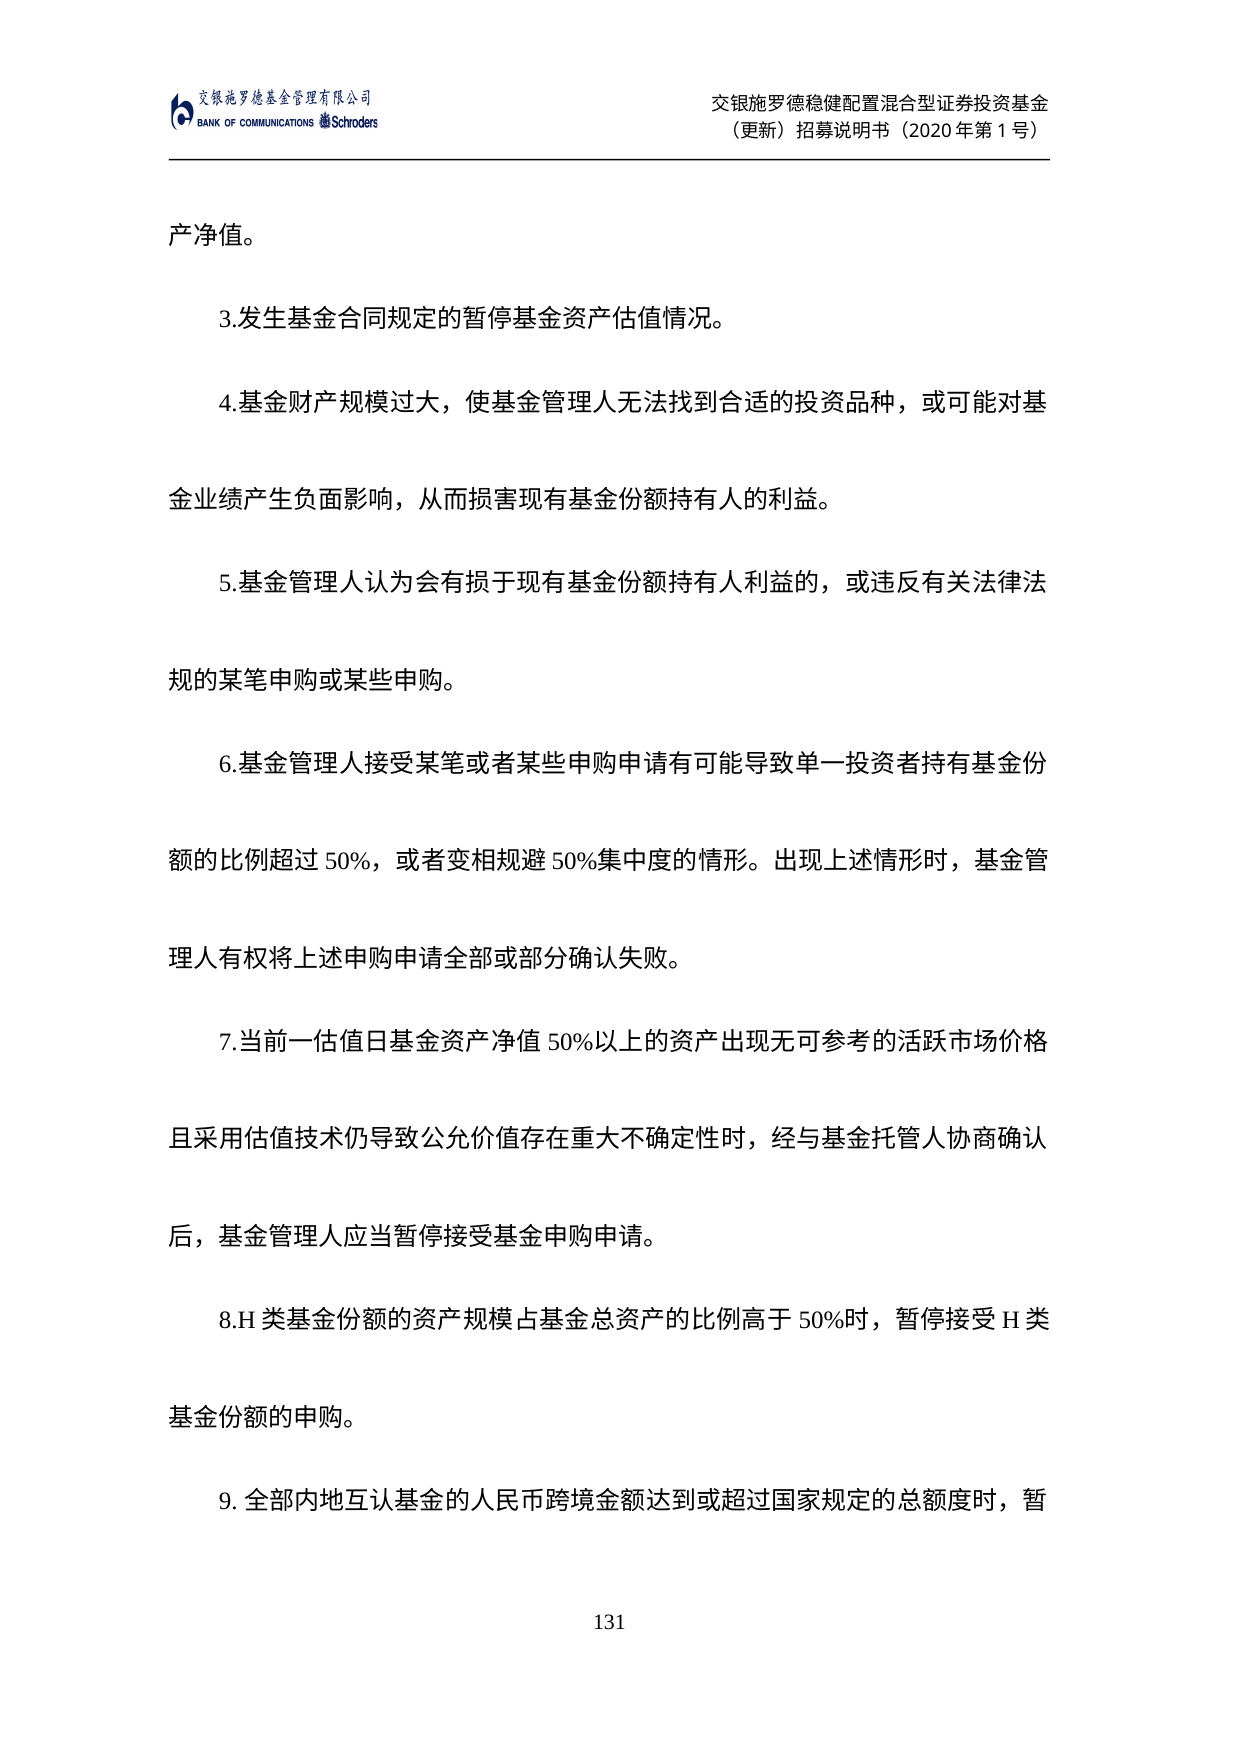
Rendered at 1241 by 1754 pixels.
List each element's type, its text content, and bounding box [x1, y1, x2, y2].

text 6.基金管理人接受某笔或者某些申购申请有可能导致单一投资者持有基金份额的比例超过50%，或者变相规避50%集中度的情形。出现上述情形时，基金管理人有权将上述申购申请全部或部分确认失败。 [169, 729, 1050, 989]
text 5.基金管理人认为会有损于现有基金份额持有人利益的，或违反有关法律法规的某笔申购或某些申购。 [169, 548, 1050, 711]
text 3.发生基金合同规定的暂停基金资产估值情况。 [169, 284, 1050, 349]
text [169, 201, 1050, 266]
text 8.H类基金份额的资产规模占基金总资产的比例高于50%时，暂停接受H类基金份额的申购。 [169, 1285, 1050, 1448]
picture [171, 89, 378, 130]
text 4.基金财产规模过大，使基金管理人无法找到合适的投资品种，或可能对基金业绩产生负面影响，从而损害现有基金份额持有人的利益。 [169, 368, 1050, 530]
text 7.当前一估值日基金资产净值50%以上的资产出现无可参考的活跃市场价格且采用估值技术仍导致公允价值存在重大不确定性时，经与基金托管人协商确认后，基金管理人应当暂停接受基金申购申请。 [169, 1007, 1050, 1267]
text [169, 1466, 1050, 1531]
